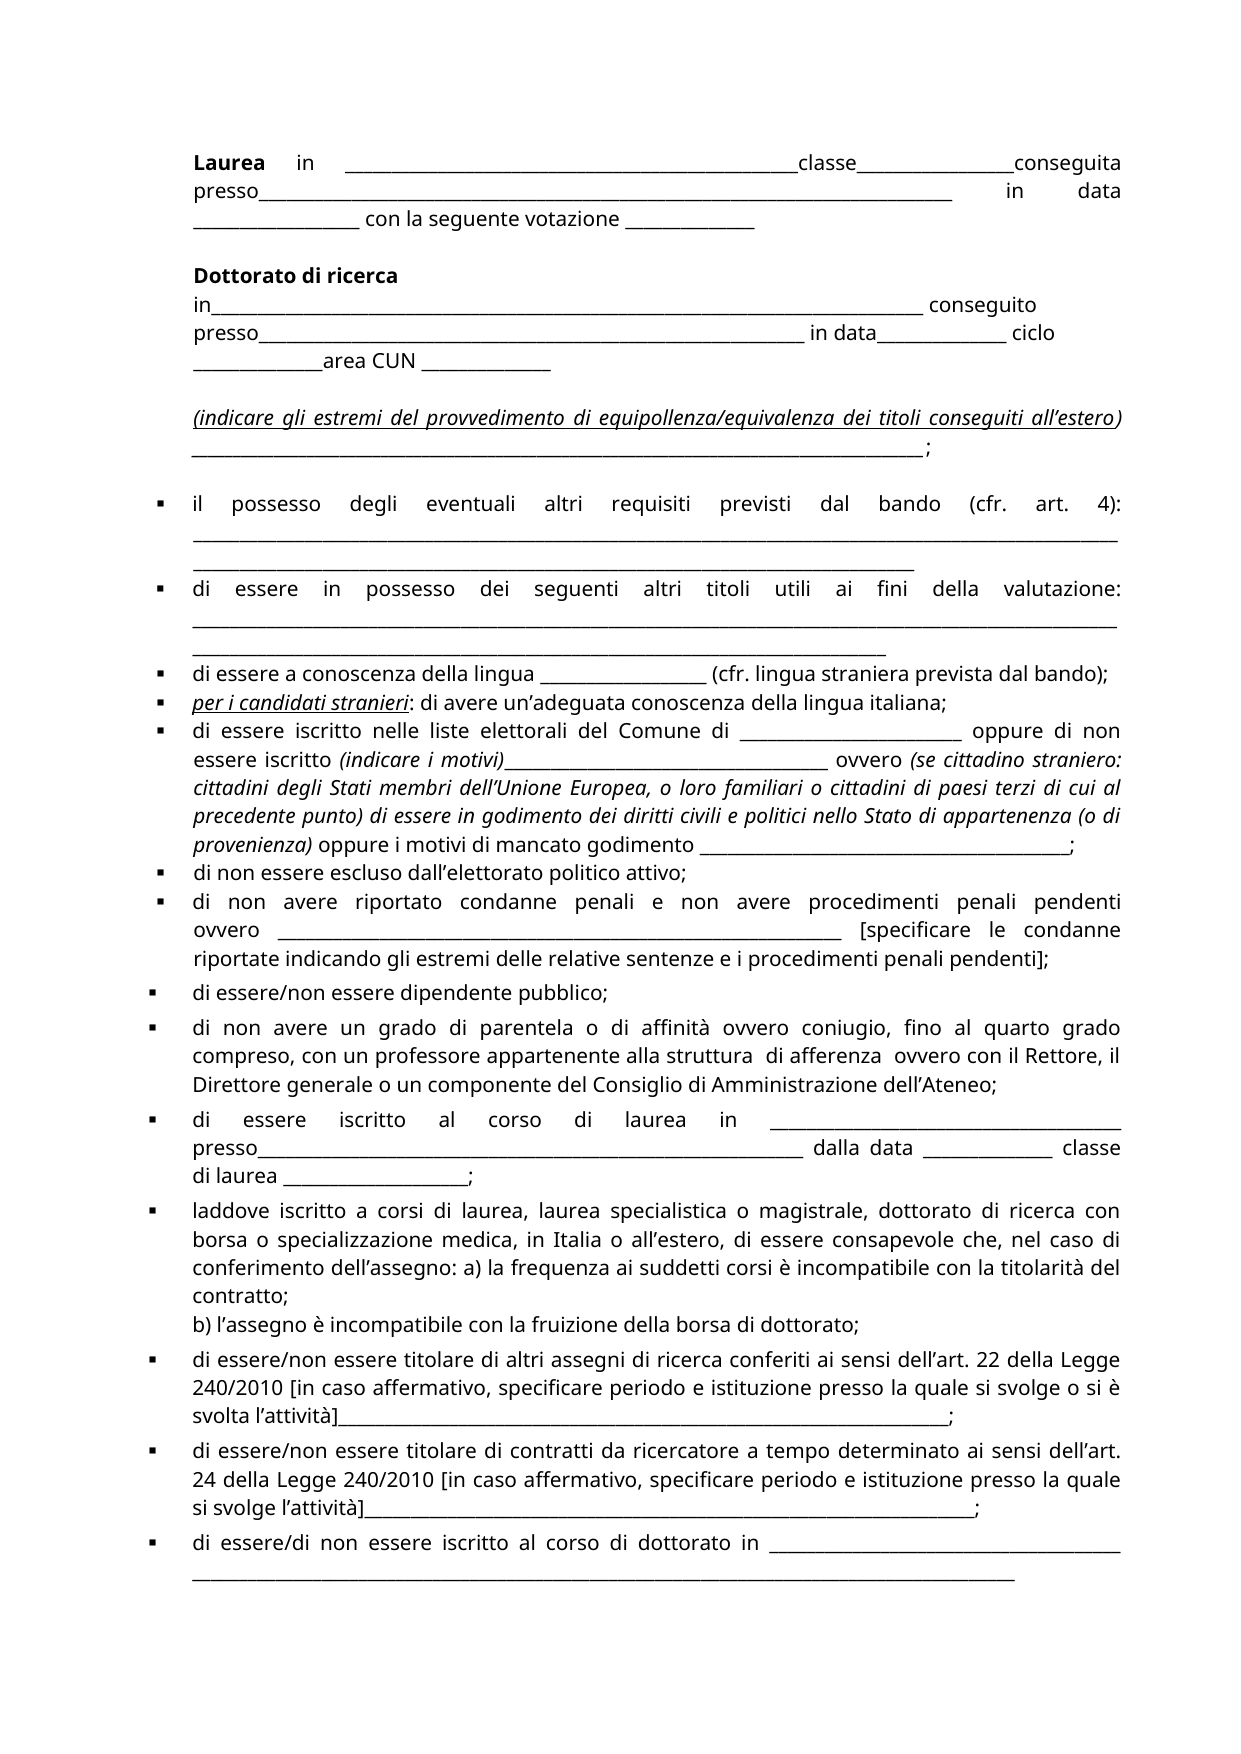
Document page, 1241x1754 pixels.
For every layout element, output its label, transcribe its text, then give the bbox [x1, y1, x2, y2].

list Laurea in _________________________________________________classe_________________conseguita presso___________________________________________________________________________ in data __________________ con la seguente votazione ______________ [193, 148, 1122, 233]
list di essere/non essere titolare di altri assegni di ricerca conferiti ai sensi dell’art. 22 della Legge 240/2010 [in caso affermativo, specificare periodo e istituzione presso la quale si svolge o si è svolta l’attività]__________________________________________________________________; [148, 1345, 1122, 1430]
list di non avere riportato condanne penali e non avere procedimenti penali pendenti ovvero _____________________________________________________________ [specificare le condanne riportate indicando gli estremi delle relative sentenze e i procedimenti penali pendenti]; [156, 887, 1122, 972]
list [148, 1528, 1122, 1585]
list di non essere escluso dall’elettorato politico attivo; [156, 858, 1122, 887]
list di essere in possesso dei seguenti altri titoli utili ai fini della valutazione: _______________________________________________________________________________________________________________________________________________________________________________ [155, 574, 1122, 659]
list per i candidati stranieri: di avere un’adeguata conoscenza della lingua italiana; [156, 688, 1122, 716]
list di essere iscritto al corso di laurea in ______________________________________ presso___________________________________________________________ dalla data ______________ classe di laurea ____________________; [148, 1105, 1122, 1190]
text b) l’assegno è incompatibile con la fruizione della borsa di dottorato; [192, 1310, 1122, 1338]
list di essere a conoscenza della lingua __________________ (cfr. lingua straniera prevista dal bando); [156, 659, 1122, 688]
list Dottorato di ricerca in_____________________________________________________________________________ conseguito presso___________________________________________________________ in data______________ ciclo ______________area CUN ______________ [193, 261, 1122, 375]
list il possesso degli eventuali altri requisiti previsti dal bando (cfr. art. 4): __________________________________________________________________________________________________________________________________________________________________________________ [156, 489, 1122, 574]
list di essere/non essere dipendente pubblico; [148, 978, 1122, 1007]
list di essere iscritto nelle liste elettorali del Comune di ________________________ oppure di non essere iscritto (indicare i motivi)___________________________________ ovvero (se cittadino straniero: cittadini degli Stati membri dell’Unione Europea, o loro familiari o cittadini di paesi terzi di cui al precedente punto) di essere in godimento dei diritti civili e politici nello Stato di appartenenza (o di provenienza) oppure i motivi di mancato godimento ________________________________________; [156, 716, 1122, 858]
list di essere/non essere titolare di contratti da ricercatore a tempo determinato ai sensi dell’art. 24 della Legge 240/2010 [in caso affermativo, specificare periodo e istituzione presso la quale si svolge l’attività]__________________________________________________________________; [148, 1436, 1122, 1522]
list (indicare gli estremi del provvedimento di equipollenza/equivalenza dei titoli conseguiti all’estero) _________________________________________________________________________________________; [193, 403, 1122, 460]
list di non avere un grado di parentela o di affinità ovvero coniugio, fino al quarto grado compreso, con un professore appartenente alla struttura di afferenza ovvero con il Rettore, il Direttore generale o un componente del Consiglio di Amministrazione dell’Ateneo; [148, 1013, 1122, 1098]
list laddove iscritto a corsi di laurea, laurea specialistica o magistrale, dottorato di ricerca con borsa o specializzazione medica, in Italia o all’estero, di essere consapevole che, nel caso di conferimento dell’assegno: a) la frequenza ai suddetti corsi è incompatibile con la titolarità del contratto; [148, 1196, 1122, 1310]
